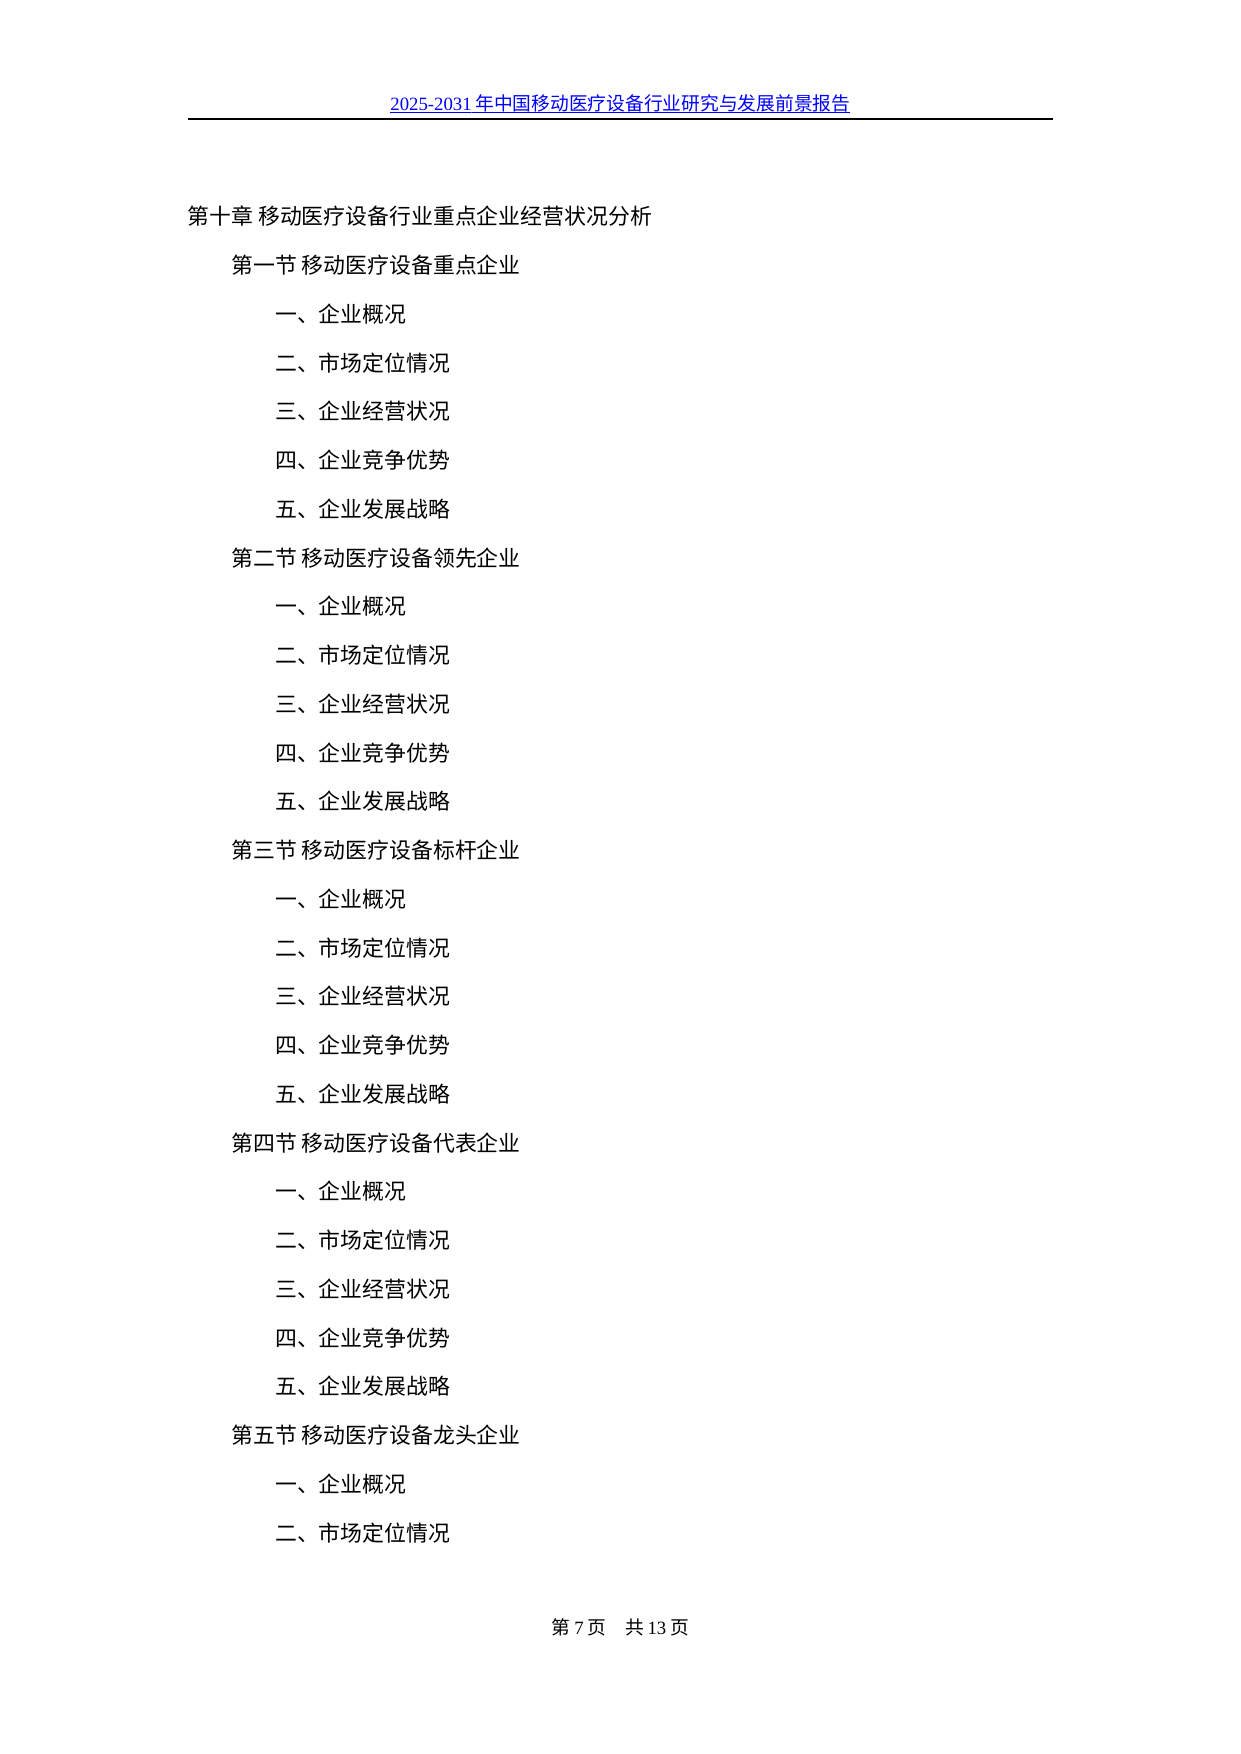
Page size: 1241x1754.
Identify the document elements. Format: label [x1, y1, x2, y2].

text [187, 150, 1053, 1548]
